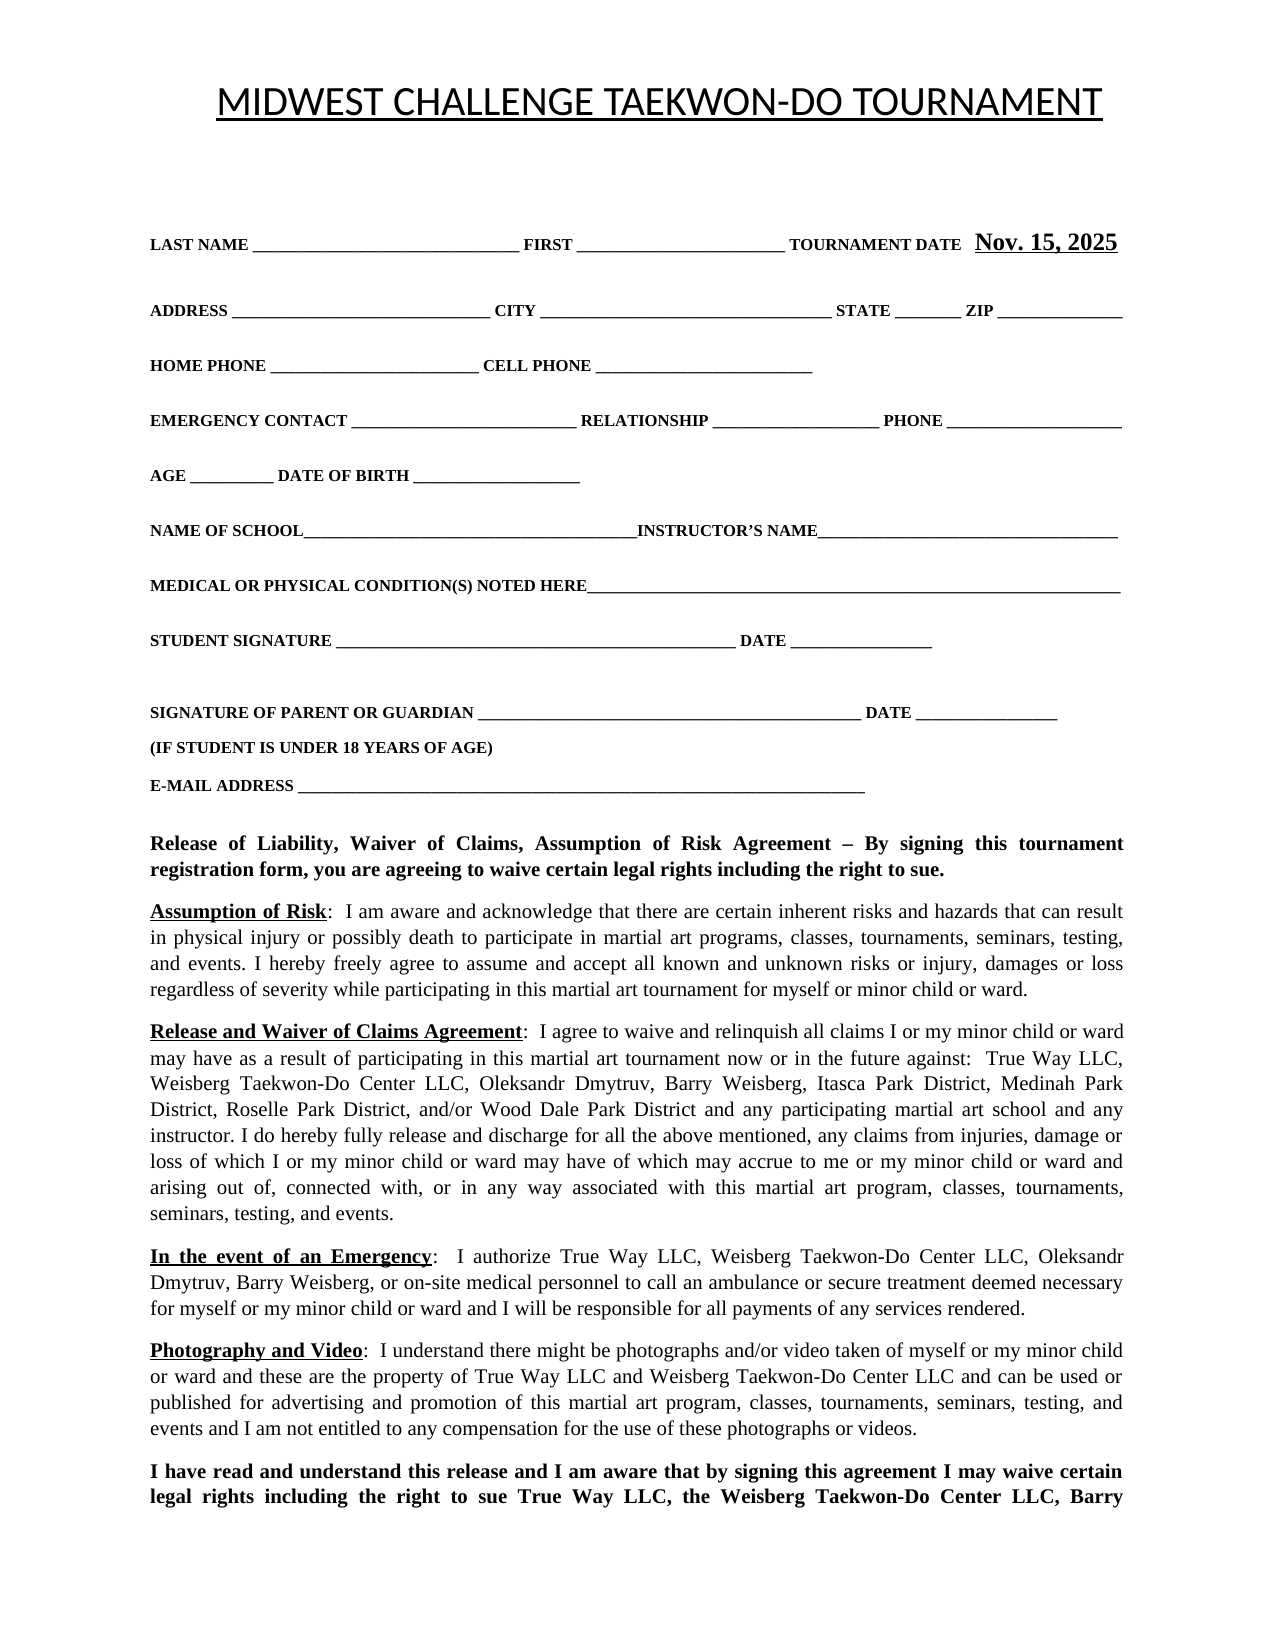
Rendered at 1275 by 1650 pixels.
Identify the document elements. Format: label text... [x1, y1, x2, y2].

text AGE __________ DATE OF BIRTH ____________________ [150, 466, 1125, 485]
text Release and Waiver of Claims Agreement: I agree to waive and relinquish all claims I or my minor child or ward may have as a result of participating in this martial art tournament now or in the future against: True Way LLC, Weisberg Taekwon-Do Center LLC, Oleksandr Dmytruv, Barry Weisberg, Itasca Park District, Medinah Park District, Roselle Park District, and/or Wood Dale Park District and any participating martial art school and any instructor. I do hereby fully release and discharge for all the above mentioned, any claims from injuries, damage or loss of which I or my minor child or ward may have of which may accrue to me or my minor child or ward and arising out of, connected with, or in any way associated with this martial art program, classes, tournaments, seminars, testing, and events. [150, 1019, 1125, 1225]
text NAME OF SCHOOL________________________________________INSTRUCTOR’S NAME____________________________________ [150, 521, 1125, 540]
text Assumption of Risk: I am aware and acknowledge that there are certain inherent risks and hazards that can result in physical injury or possibly death to participate in martial art programs, classes, tournaments, seminars, testing, and events. I hereby freely agree to assume and accept all known and unknown risks or injury, damages or loss regardless of severity while participating in this martial art tournament for myself or minor child or ward. [150, 899, 1125, 1001]
text STUDENT SIGNATURE ________________________________________________ DATE _________________ [150, 631, 1125, 650]
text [150, 1458, 1125, 1508]
text E-MAIL ADDRESS ____________________________________________________________________ [150, 776, 1125, 795]
text MEDICAL OR PHYSICAL CONDITION(S) NOTED HERE________________________________________________________________ [150, 576, 1125, 595]
text HOME PHONE _________________________ CELL PHONE __________________________ [150, 356, 1125, 375]
text (IF STUDENT IS UNDER 18 YEARS OF AGE) [150, 738, 1125, 757]
text LAST NAME ________________________________ FIRST _________________________ TOURNAMENT DATE Nov. 15, 2025 [150, 227, 1125, 255]
text ADDRESS _______________________________ CITY ___________________________________ STATE ________ ZIP _______________ [150, 301, 1125, 320]
text SIGNATURE OF PARENT OR GUARDIAN ______________________________________________ DATE _________________ [150, 702, 1125, 722]
text Photography and Video: I understand there might be photographs and/or video taken of myself or my minor child or ward and these are the property of True Way LLC and Weisberg Taekwon-Do Center LLC and can be used or published for advertising and promotion of this martial art program, classes, tournaments, seminars, testing, and events and I am not entitled to any compensation for the use of these photographs or videos. [150, 1338, 1125, 1440]
text In the event of an Emergency: I authorize True Way LLC, Weisberg Taekwon-Do Center LLC, Oleksandr Dmytruv, Barry Weisberg, or on-site medical personnel to call an ambulance or secure treatment deemed necessary for myself or my minor child or ward and I will be responsible for all payments of any services rendered. [150, 1244, 1125, 1319]
text Release of Liability, Waiver of Claims, Assumption of Risk Agreement – By signing this tournament registration form, you are agreeing to waive certain legal rights including the right to sue. [150, 831, 1125, 881]
text EMERGENCY CONTACT ___________________________ RELATIONSHIP ____________________ PHONE _____________________ [150, 411, 1125, 430]
